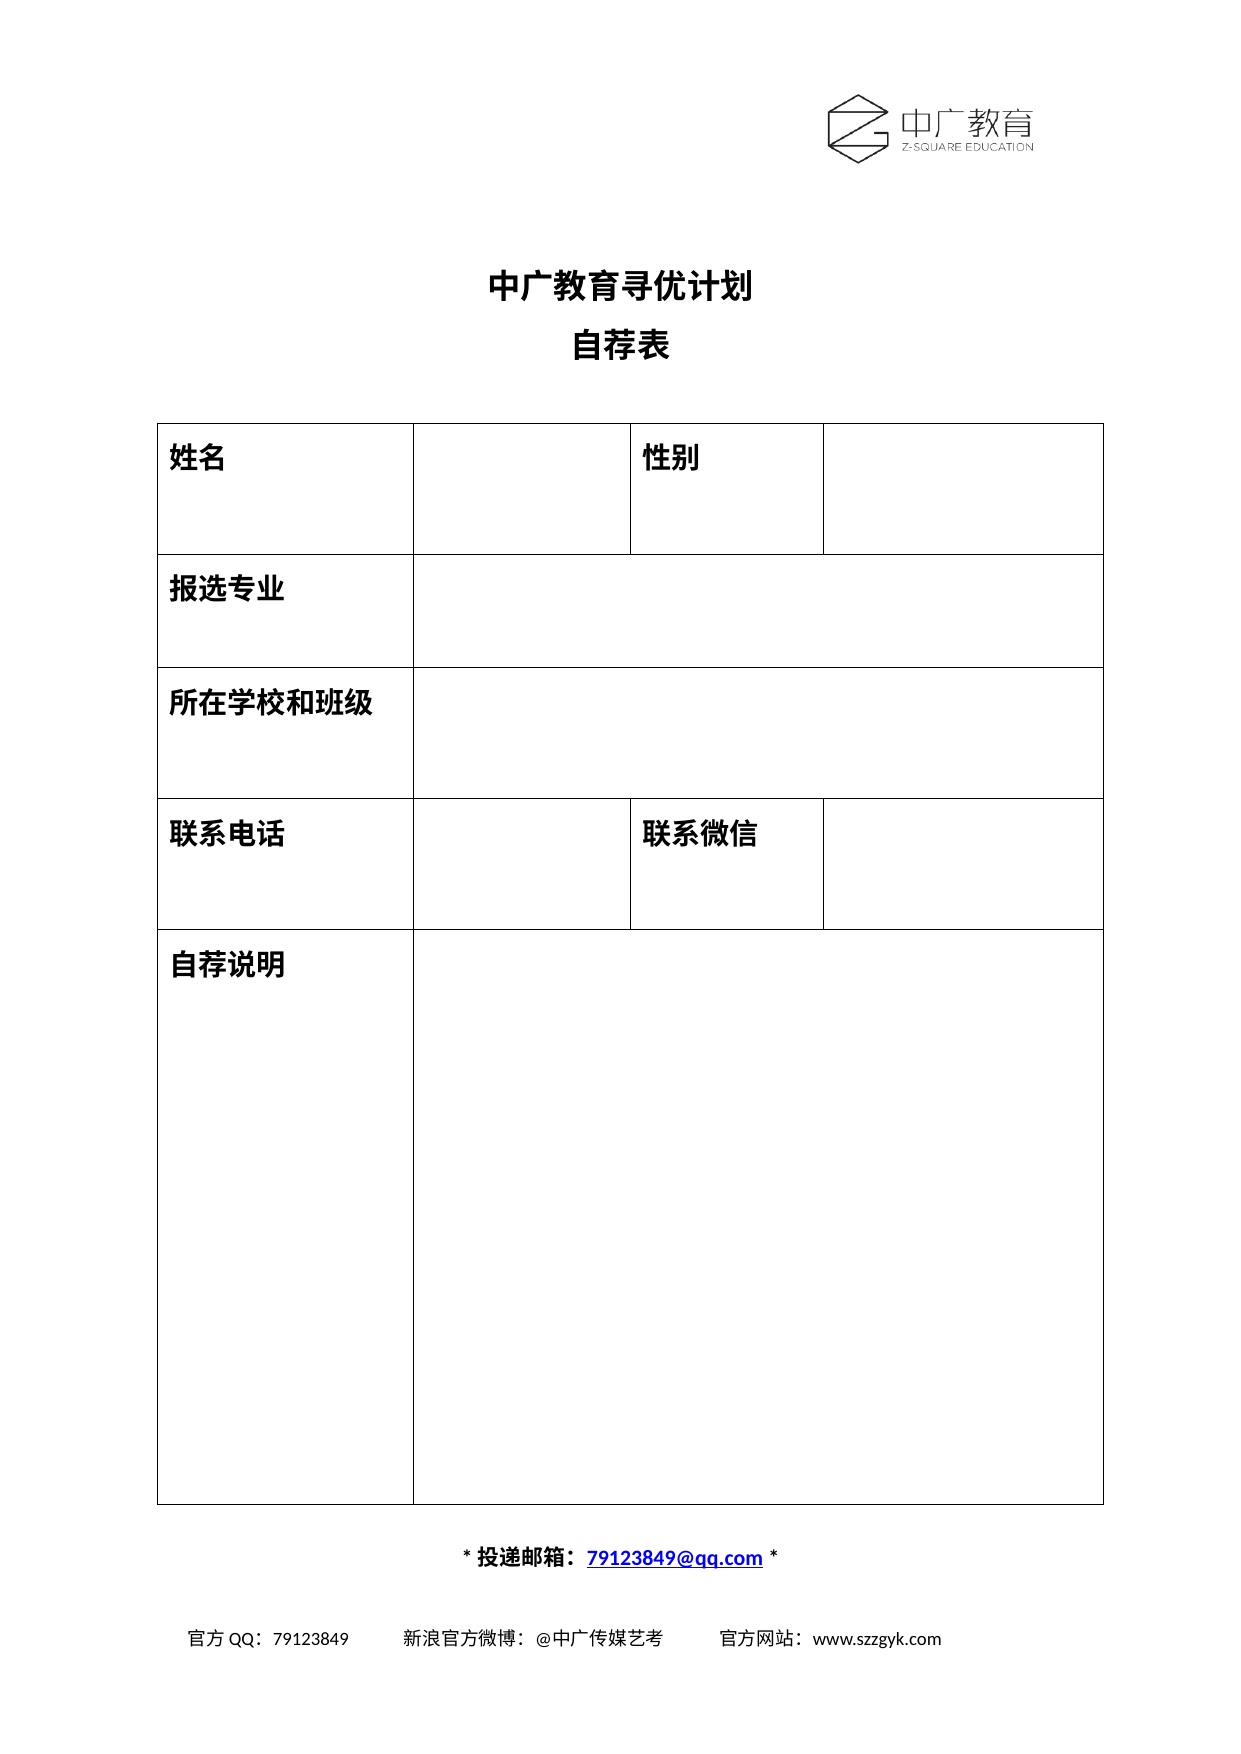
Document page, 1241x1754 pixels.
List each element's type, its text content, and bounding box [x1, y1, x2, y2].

table_cell 报选专业 [158, 555, 413, 667]
table_cell [414, 555, 1103, 667]
text * 投递邮箱：79123849@qq.com * [179, 1537, 1061, 1573]
table_cell [824, 799, 1103, 929]
picture [819, 92, 1040, 164]
table_cell 联系电话 [158, 799, 413, 929]
table_cell 所在学校和班级 [158, 668, 413, 798]
table_cell 自荐说明 [158, 930, 413, 1504]
table_header [414, 424, 630, 553]
table_header 姓名 [158, 424, 413, 553]
table_cell [414, 799, 630, 929]
text 中广教育寻优计划 [187, 252, 1053, 317]
table_cell [414, 668, 1103, 798]
text 自荐表 [179, 317, 1061, 367]
table_cell [414, 930, 1103, 1504]
table_cell 联系微信 [631, 799, 823, 929]
table_header 性别 [631, 424, 823, 553]
table_header [824, 424, 1103, 553]
